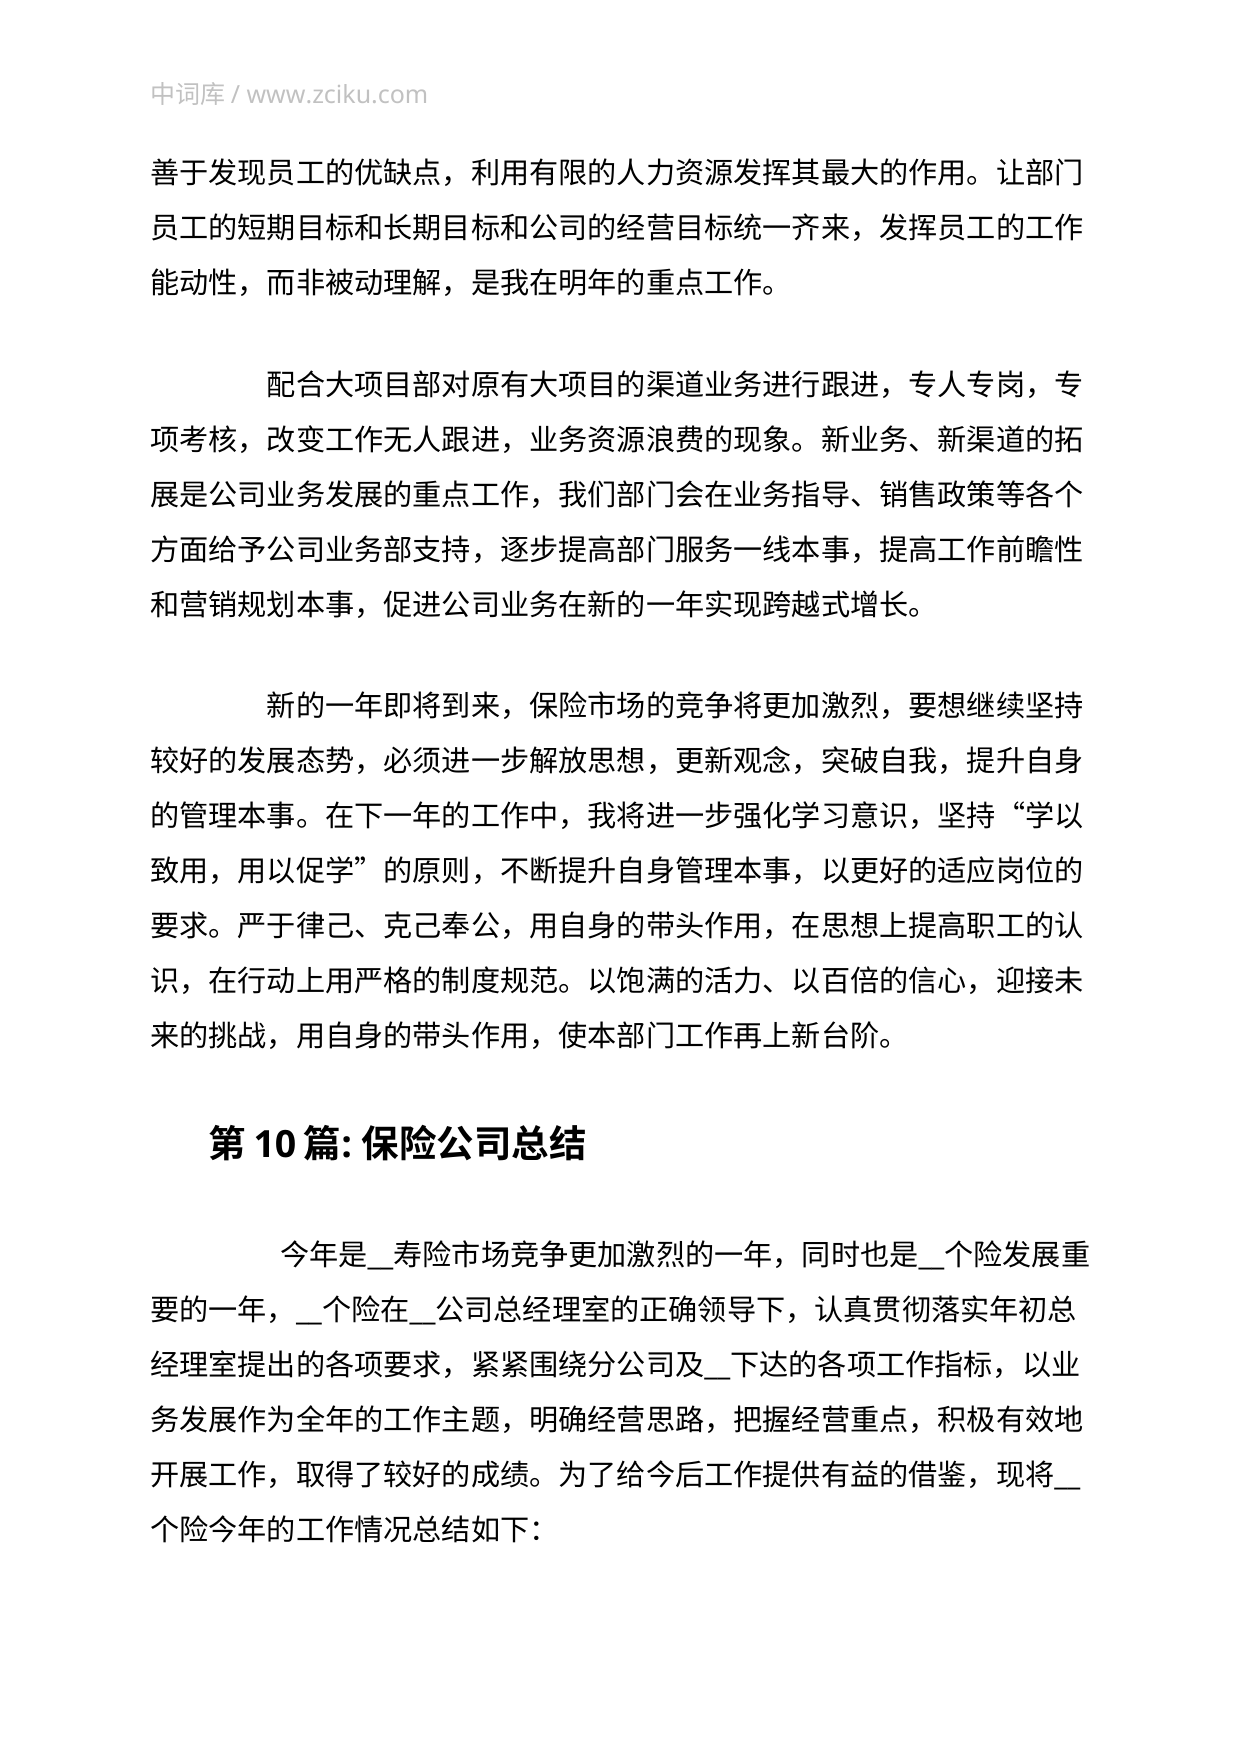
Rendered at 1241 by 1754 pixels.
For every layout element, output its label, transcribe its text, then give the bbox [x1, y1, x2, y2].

text 今年是__寿险市场竞争更加激烈的一年，同时也是__个险发展重要的一年，__个险在__公司总经理室的正确领导下，认真贯彻落实年初总经理室提出的各项要求，紧紧围绕分公司及__下达的各项工作指标，以业务发展作为全年的工作主题，明确经营思路，把握经营重点，积极有效地开展工作，取得了较好的成绩。为了给今后工作提供有益的借鉴，现将__个险今年的工作情况总结如下： [150, 1232, 1090, 1549]
text 新的一年即将到来，保险市场的竞争将更加激烈，要想继续坚持较好的发展态势，必须进一步解放思想，更新观念，突破自我，提升自身的管理本事。在下一年的工作中，我将进一步强化学习意识，坚持“学以致用，用以促学”的原则，不断提升自身管理本事，以更好的适应岗位的要求。严于律己、克己奉公，用自身的带头作用，在思想上提高职工的认识，在行动上用严格的制度规范。以饱满的活力、以百倍的信心，迎接未来的挑战，用自身的带头作用，使本部门工作再上新台阶。 [150, 683, 1090, 1054]
text 第10篇: 保险公司总结 [150, 1114, 1090, 1168]
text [150, 150, 1090, 302]
text 配合大项目部对原有大项目的渠道业务进行跟进，专人专岗，专项考核，改变工作无人跟进，业务资源浪费的现象。新业务、新渠道的拓展是公司业务发展的重点工作，我们部门会在业务指导、销售政策等各个方面给予公司业务部支持，逐步提高部门服务一线本事，提高工作前瞻性和营销规划本事，促进公司业务在新的一年实现跨越式增长。 [150, 362, 1090, 623]
